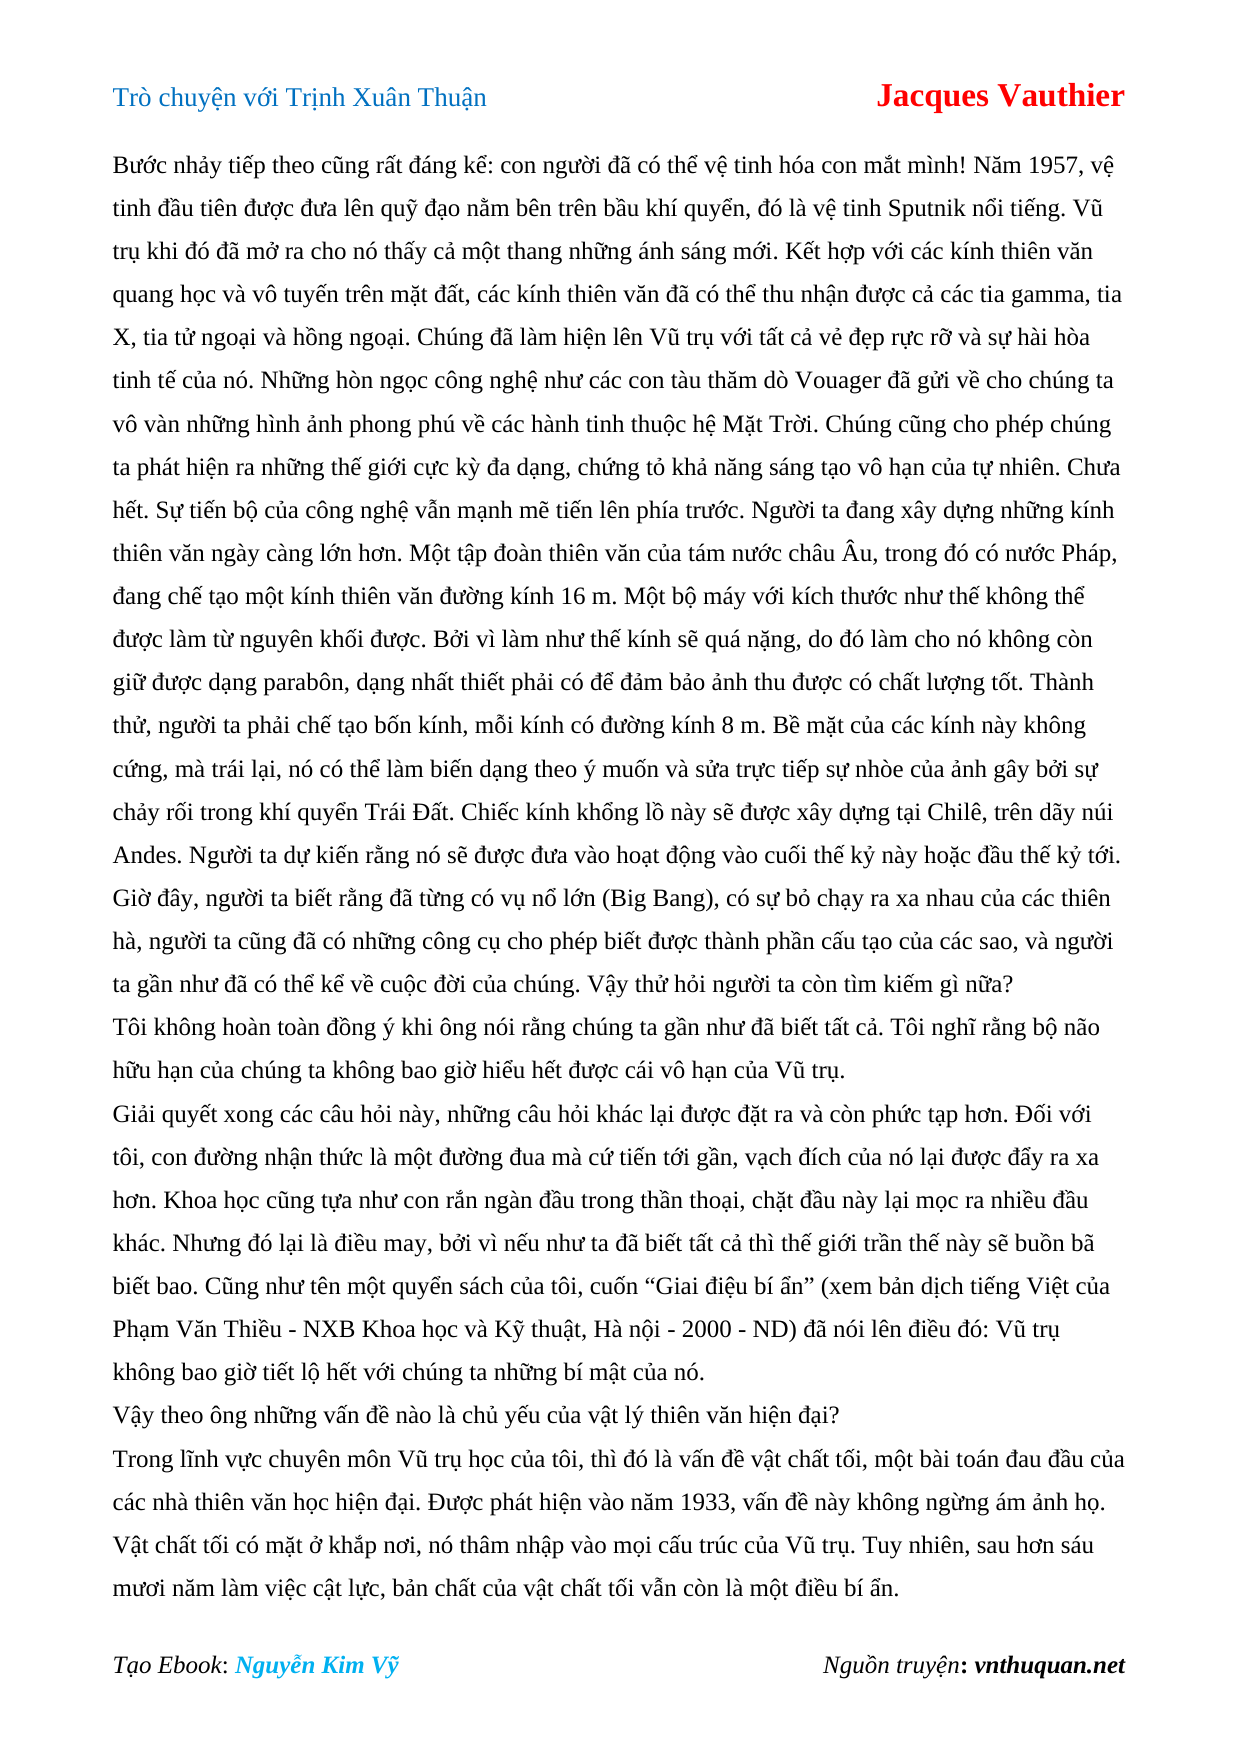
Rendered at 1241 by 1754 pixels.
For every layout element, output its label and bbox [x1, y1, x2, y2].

text [112, 150, 1128, 1602]
